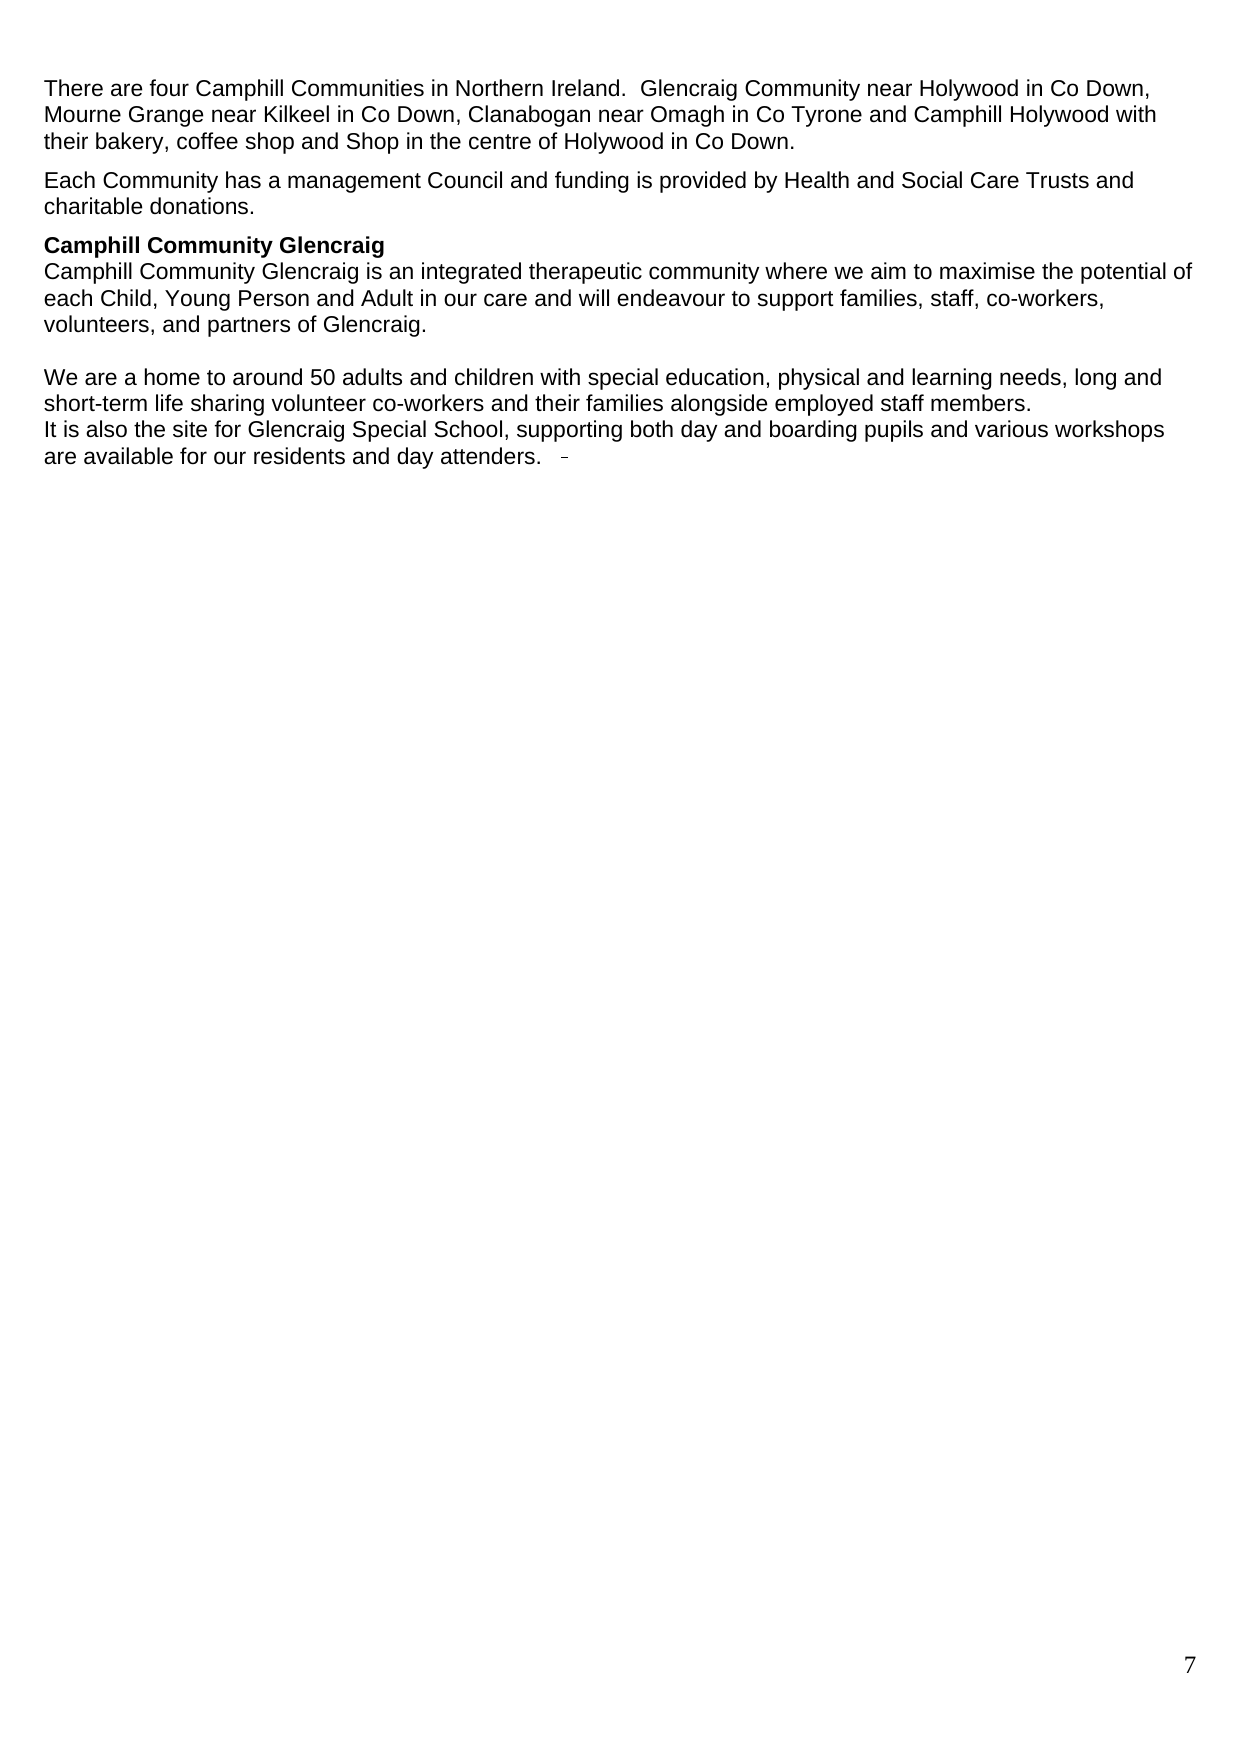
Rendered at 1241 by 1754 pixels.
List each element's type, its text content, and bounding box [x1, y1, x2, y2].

text It is also the site for Glencraig Special School, supporting both day and boarding pupils and various workshops are available for our residents and day attenders. [44, 416, 1196, 469]
text Camphill Community Glencraig is an integrated therapeutic community where we aim to maximise the potential of each Child, Young Person and Adult in our care and will endeavour to support families, staff, co-workers, volunteers, and partners of Glencraig. [44, 258, 1196, 337]
text We are a home to around 50 adults and children with special education, physical and learning needs, long and short-term life sharing volunteer co-workers and their families alongside employed staff members. [44, 363, 1196, 416]
text Camphill Community Glencraig [44, 232, 1196, 258]
text Each Community has a management Council and funding is provided by Health and Social Care Trusts and charitable donations. [44, 167, 1196, 219]
text There are four Camphill Communities in Northern Ireland. Glencraig Community near Holywood in Co Down, Mourne Grange near Kilkeel in Co Down, Clanabogan near Omagh in Co Tyrone and Camphill Holywood with their bakery, coffee shop and Shop in the centre of Holywood in Co Down. [44, 75, 1196, 154]
